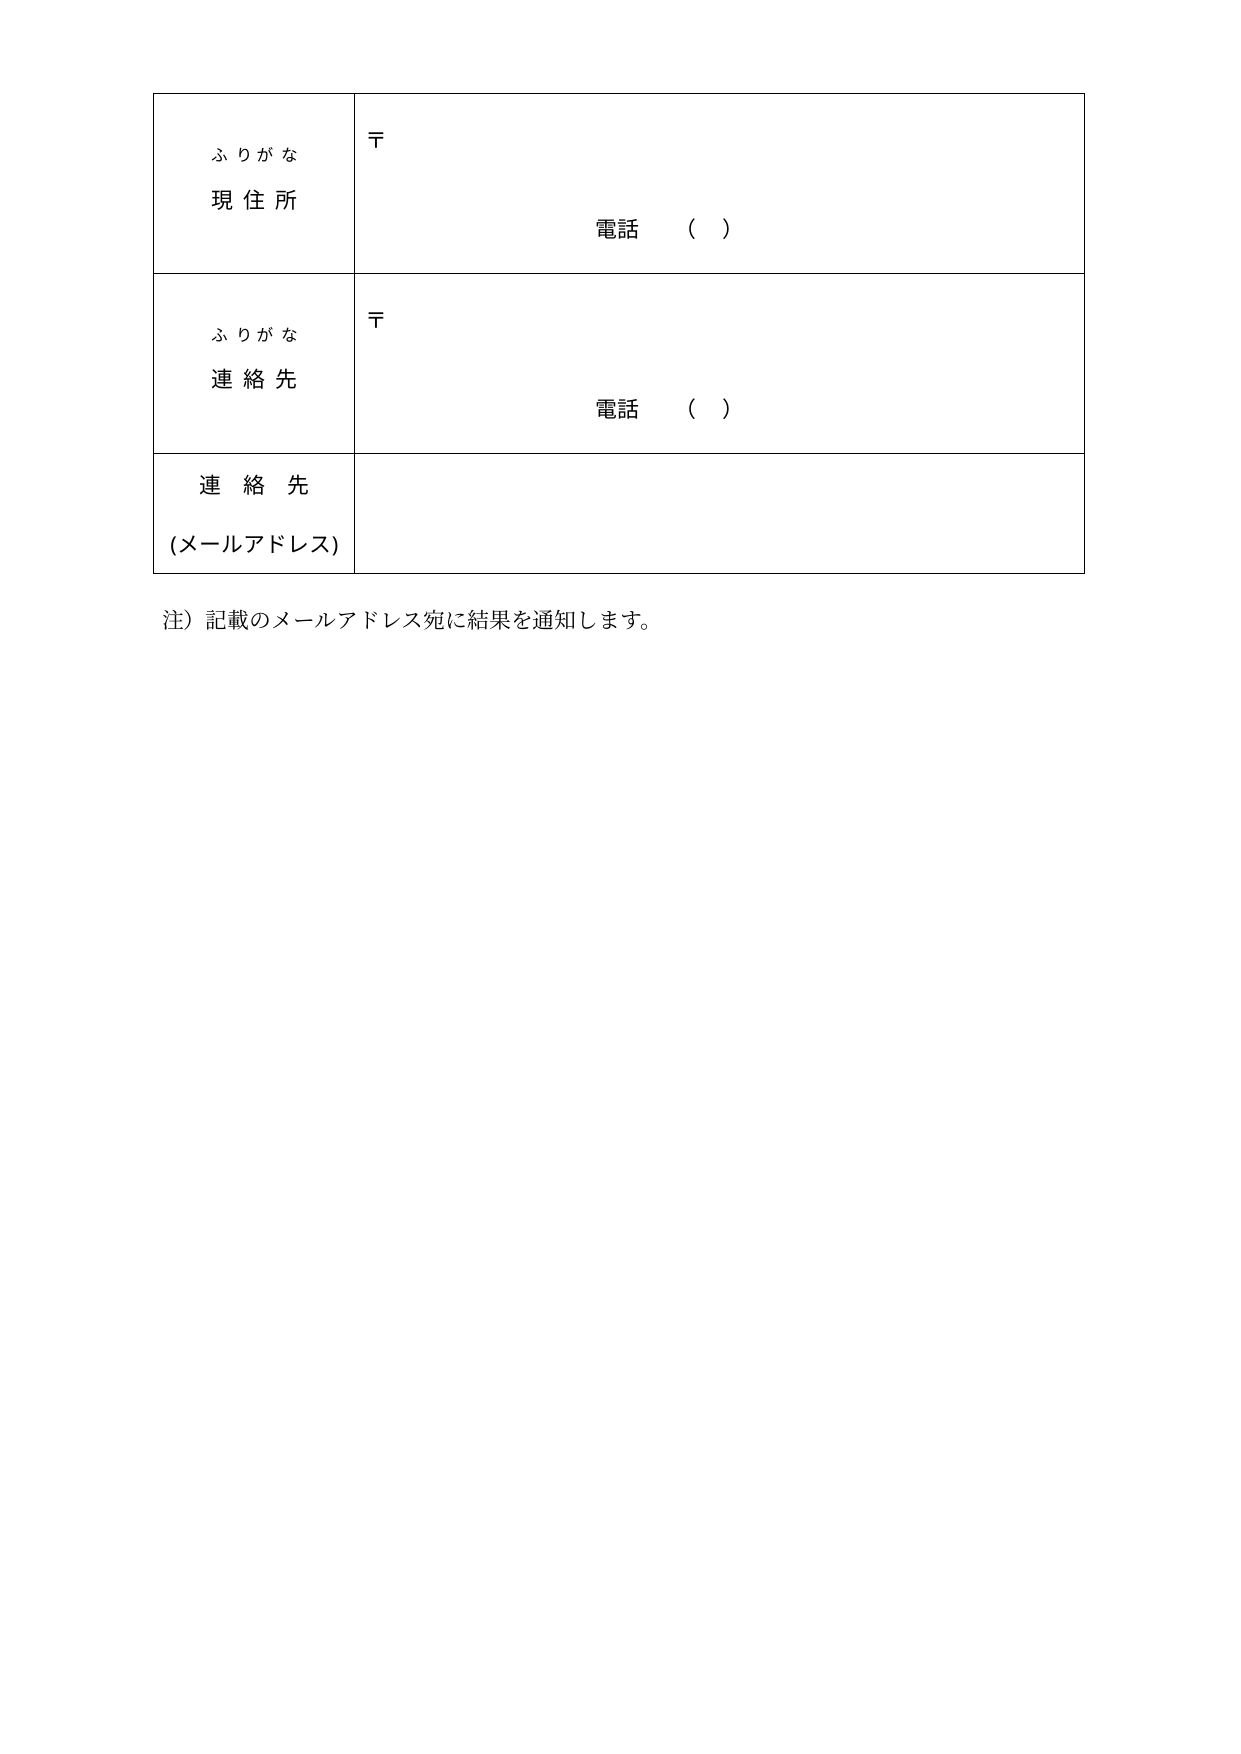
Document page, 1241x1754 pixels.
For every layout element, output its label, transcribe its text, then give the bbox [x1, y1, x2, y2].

table_cell 〒 電話 （ ） [355, 274, 1084, 453]
table_cell 連 絡 先 (メールアドレス) [154, 454, 354, 573]
table_cell ふ り が な 現 住 所 [154, 94, 354, 273]
table_cell ふ り が な 連 絡 先 [154, 274, 354, 453]
text 注）記載のメールアドレス宛に結果を通知します。 [118, 589, 1077, 648]
table_cell 〒 電話 （ ） [355, 94, 1084, 273]
table_cell [355, 454, 1084, 573]
